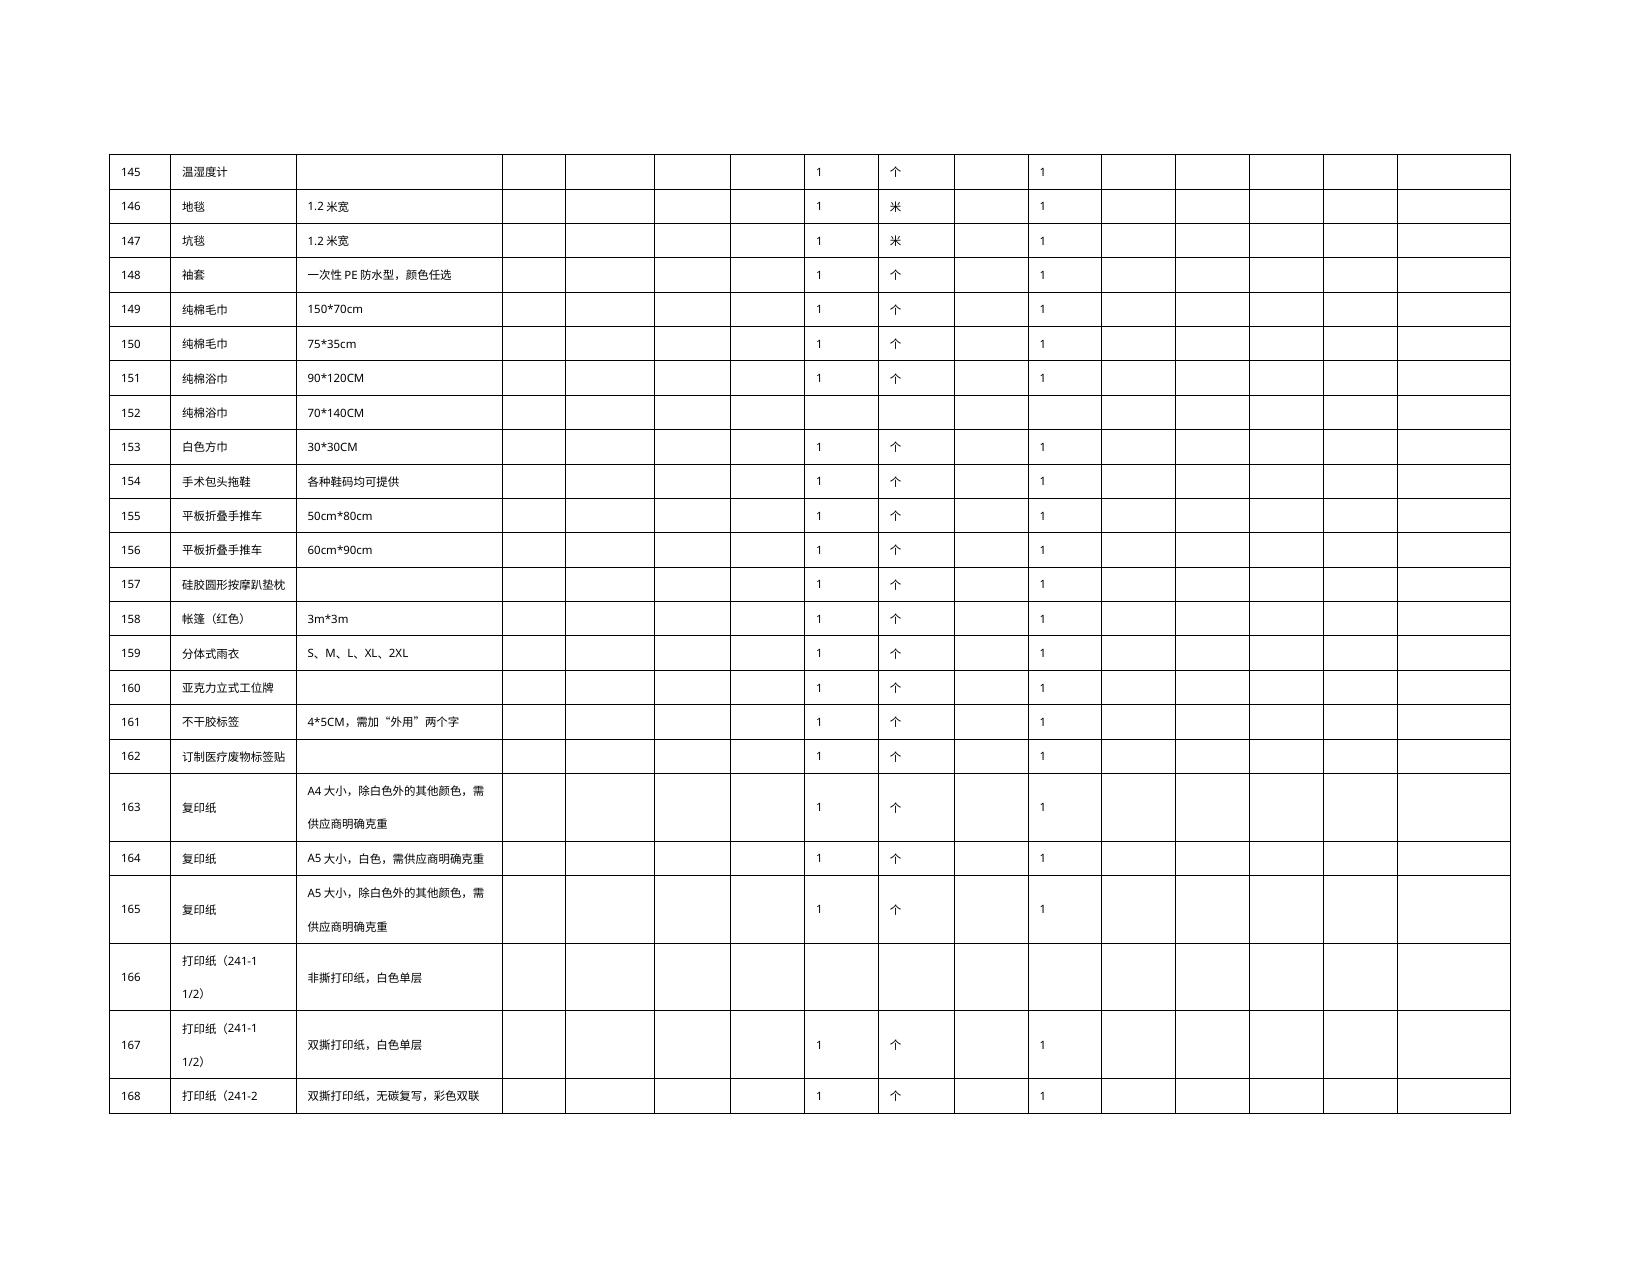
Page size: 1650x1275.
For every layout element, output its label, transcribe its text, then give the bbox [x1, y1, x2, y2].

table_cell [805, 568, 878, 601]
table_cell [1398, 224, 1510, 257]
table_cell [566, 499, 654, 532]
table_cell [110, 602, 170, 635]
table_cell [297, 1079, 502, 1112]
table_cell 1 [1029, 190, 1101, 223]
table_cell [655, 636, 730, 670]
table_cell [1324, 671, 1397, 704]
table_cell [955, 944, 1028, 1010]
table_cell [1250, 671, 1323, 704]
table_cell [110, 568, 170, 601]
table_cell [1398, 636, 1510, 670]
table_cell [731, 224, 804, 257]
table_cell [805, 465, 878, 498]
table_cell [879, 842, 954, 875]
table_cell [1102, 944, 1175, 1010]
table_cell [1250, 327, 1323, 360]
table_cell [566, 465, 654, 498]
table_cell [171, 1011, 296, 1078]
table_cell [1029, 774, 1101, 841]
table_cell [1250, 155, 1323, 188]
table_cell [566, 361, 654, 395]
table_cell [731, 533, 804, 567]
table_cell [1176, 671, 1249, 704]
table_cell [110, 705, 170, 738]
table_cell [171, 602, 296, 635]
table_cell 个 [879, 155, 954, 188]
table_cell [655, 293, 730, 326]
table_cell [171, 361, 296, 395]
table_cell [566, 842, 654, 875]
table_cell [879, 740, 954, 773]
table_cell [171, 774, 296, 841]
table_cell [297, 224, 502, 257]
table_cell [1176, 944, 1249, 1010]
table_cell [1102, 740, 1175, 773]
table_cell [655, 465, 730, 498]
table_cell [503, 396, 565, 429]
table_cell [566, 190, 654, 223]
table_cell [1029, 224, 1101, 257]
table_cell 145 [110, 155, 170, 188]
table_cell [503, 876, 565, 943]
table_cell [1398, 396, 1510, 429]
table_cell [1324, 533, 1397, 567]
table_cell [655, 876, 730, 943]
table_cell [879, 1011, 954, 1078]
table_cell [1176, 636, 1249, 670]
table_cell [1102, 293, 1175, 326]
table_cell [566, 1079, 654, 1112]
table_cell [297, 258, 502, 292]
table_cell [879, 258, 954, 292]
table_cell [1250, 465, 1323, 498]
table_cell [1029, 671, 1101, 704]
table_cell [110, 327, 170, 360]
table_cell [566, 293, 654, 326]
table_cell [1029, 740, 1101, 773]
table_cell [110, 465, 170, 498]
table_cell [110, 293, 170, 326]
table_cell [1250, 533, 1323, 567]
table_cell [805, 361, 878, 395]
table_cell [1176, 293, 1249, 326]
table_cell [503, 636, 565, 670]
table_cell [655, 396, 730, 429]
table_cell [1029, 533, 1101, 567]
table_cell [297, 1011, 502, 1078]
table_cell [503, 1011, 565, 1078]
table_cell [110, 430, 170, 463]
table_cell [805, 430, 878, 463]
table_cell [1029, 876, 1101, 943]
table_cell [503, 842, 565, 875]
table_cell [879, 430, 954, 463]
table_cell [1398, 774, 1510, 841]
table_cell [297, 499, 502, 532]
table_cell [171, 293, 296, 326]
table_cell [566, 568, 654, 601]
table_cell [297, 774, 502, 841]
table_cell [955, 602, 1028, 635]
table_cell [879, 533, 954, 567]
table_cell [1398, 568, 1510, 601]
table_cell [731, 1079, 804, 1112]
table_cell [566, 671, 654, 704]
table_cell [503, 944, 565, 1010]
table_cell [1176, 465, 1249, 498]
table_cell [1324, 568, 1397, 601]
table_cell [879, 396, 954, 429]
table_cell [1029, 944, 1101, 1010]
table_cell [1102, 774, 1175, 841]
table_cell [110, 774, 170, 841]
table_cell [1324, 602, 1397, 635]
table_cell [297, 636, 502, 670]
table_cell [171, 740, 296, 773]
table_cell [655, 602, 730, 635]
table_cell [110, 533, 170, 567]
table_cell [955, 155, 1028, 188]
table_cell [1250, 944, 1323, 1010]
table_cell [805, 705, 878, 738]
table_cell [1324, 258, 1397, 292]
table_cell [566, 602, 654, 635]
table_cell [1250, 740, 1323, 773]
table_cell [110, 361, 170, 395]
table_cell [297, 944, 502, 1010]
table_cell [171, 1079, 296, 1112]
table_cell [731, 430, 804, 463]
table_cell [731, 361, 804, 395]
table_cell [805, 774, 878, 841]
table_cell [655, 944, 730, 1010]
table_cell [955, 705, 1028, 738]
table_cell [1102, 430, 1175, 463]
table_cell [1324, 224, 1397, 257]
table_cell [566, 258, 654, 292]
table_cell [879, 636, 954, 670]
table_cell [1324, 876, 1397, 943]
table_cell [297, 155, 502, 188]
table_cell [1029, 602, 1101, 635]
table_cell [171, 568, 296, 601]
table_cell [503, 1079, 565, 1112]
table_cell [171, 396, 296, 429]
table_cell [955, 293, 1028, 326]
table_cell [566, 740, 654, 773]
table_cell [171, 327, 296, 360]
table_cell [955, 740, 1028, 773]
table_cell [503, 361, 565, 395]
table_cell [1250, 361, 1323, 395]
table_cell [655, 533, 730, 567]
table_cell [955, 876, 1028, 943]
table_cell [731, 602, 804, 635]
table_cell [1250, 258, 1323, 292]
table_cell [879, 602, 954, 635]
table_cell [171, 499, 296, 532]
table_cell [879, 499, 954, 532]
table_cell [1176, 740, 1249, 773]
table_cell 米 [879, 190, 954, 223]
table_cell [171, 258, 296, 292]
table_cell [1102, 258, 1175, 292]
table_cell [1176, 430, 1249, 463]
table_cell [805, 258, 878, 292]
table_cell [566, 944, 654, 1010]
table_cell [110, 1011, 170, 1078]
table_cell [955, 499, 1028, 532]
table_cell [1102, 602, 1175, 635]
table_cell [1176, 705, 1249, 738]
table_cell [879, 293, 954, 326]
table_cell [1324, 190, 1397, 223]
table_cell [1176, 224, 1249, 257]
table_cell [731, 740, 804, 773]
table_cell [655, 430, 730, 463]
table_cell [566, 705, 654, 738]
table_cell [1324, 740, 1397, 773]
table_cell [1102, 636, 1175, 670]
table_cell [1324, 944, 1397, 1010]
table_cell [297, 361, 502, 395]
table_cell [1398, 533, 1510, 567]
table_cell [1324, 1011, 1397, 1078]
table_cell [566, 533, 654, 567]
table_cell 1 [1029, 155, 1101, 188]
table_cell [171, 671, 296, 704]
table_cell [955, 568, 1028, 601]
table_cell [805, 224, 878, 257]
table_cell [731, 155, 804, 188]
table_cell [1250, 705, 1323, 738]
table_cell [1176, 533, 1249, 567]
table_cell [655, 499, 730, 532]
table_cell [1250, 190, 1323, 223]
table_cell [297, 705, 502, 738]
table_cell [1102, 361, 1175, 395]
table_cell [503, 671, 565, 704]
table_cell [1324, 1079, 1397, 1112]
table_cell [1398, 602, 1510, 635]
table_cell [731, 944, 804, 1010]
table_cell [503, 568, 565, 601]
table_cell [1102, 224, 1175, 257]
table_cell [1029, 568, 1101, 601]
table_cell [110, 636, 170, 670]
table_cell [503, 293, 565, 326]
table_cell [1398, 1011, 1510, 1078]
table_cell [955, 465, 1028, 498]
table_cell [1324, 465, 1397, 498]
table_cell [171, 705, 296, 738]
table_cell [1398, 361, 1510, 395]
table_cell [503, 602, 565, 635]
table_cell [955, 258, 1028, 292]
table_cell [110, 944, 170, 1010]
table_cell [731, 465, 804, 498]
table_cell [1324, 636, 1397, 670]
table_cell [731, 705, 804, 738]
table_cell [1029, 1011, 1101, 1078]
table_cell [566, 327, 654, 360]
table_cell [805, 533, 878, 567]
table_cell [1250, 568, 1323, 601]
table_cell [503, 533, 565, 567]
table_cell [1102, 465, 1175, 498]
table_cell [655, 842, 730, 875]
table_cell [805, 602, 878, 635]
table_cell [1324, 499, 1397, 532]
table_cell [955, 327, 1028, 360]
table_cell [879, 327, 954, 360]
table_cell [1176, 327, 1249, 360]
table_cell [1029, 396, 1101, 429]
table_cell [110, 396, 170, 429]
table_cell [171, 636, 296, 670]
table_cell 温湿度计 [171, 155, 296, 188]
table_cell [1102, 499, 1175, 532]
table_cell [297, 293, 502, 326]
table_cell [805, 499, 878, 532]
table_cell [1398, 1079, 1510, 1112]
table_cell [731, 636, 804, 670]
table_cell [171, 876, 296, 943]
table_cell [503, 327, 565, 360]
table_cell 146 [110, 190, 170, 223]
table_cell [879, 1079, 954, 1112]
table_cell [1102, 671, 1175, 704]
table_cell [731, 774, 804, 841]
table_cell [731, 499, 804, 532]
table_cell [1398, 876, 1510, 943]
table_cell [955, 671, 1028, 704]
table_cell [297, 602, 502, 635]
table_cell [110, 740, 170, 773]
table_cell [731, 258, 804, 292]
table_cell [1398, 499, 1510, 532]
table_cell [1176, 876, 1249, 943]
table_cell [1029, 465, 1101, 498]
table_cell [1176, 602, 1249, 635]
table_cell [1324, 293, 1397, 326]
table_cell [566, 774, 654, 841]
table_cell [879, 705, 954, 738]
table_cell [731, 190, 804, 223]
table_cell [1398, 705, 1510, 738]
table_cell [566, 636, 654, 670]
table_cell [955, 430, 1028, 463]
table_cell 1 [805, 190, 878, 223]
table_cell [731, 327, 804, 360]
table_cell [655, 155, 730, 188]
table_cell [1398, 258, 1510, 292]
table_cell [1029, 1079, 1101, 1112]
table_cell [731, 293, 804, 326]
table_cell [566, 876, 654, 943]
table_cell 1 [805, 155, 878, 188]
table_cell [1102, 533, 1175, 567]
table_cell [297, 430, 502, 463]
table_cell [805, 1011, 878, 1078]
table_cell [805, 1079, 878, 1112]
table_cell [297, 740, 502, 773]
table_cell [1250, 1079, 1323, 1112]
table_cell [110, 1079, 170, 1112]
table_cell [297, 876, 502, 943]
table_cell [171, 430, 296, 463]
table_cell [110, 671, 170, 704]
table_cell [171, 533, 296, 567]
table_cell 1.2米宽 [297, 190, 502, 223]
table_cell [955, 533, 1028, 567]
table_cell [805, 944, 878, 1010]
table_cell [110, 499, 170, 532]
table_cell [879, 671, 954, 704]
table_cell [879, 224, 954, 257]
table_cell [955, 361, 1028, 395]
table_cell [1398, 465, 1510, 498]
table_cell [1398, 155, 1510, 188]
table_cell [955, 190, 1028, 223]
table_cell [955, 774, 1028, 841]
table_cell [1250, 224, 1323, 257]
table_cell 地毯 [171, 190, 296, 223]
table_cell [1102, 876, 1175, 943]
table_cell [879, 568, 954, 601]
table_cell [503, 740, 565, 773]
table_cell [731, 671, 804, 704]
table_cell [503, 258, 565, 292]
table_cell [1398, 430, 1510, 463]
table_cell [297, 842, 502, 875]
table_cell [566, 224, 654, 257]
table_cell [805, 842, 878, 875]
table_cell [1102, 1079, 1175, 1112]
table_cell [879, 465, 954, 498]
table_cell [1102, 190, 1175, 223]
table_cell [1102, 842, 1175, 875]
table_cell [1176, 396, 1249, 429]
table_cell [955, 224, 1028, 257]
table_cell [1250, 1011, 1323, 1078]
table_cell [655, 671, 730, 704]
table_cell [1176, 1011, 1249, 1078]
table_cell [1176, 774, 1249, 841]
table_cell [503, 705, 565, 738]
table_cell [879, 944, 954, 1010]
table_cell [1102, 155, 1175, 188]
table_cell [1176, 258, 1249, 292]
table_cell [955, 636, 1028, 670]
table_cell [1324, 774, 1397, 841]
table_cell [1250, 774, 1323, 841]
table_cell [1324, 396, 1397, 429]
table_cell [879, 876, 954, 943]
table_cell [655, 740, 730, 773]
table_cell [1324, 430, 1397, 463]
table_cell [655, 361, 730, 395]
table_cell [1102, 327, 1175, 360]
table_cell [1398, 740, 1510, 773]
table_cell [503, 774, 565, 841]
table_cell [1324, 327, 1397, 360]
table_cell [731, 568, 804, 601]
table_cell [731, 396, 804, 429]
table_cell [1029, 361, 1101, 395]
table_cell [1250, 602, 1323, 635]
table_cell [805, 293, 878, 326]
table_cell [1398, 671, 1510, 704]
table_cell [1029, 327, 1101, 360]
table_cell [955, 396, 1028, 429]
table_cell [503, 155, 565, 188]
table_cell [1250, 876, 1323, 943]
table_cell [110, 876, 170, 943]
table_cell [1176, 190, 1249, 223]
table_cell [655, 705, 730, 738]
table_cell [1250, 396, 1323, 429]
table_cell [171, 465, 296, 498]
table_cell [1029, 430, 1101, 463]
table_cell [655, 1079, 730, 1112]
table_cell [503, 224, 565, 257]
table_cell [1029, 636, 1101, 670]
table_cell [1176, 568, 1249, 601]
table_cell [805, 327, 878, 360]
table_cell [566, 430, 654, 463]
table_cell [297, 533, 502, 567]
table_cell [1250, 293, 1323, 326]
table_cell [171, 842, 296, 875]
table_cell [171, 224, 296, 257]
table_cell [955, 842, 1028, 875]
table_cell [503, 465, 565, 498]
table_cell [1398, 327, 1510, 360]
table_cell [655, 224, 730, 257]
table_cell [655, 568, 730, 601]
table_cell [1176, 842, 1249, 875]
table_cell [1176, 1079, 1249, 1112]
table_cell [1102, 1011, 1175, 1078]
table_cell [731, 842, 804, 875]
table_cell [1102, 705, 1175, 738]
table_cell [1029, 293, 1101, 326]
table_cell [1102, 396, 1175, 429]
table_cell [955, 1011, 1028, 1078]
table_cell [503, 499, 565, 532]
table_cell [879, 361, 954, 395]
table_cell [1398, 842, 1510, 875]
table_cell 147 [110, 224, 170, 257]
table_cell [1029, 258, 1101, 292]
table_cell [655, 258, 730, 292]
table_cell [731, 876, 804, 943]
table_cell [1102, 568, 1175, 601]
table_cell [655, 190, 730, 223]
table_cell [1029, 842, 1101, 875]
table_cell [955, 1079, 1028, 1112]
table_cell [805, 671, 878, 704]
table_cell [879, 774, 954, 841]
table_cell [503, 190, 565, 223]
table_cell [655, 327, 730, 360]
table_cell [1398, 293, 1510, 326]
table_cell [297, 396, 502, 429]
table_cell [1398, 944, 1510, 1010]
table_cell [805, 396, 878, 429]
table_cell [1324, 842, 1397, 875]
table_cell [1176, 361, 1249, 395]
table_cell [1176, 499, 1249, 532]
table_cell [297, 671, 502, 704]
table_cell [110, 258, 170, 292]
table_cell [566, 155, 654, 188]
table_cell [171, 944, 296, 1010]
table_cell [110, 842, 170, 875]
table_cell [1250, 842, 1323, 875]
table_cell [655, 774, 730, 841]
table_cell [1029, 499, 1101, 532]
table_cell [1398, 190, 1510, 223]
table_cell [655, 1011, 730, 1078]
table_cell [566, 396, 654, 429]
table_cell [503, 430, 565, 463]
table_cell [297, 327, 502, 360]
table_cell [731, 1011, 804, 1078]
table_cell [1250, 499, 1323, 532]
table_cell [1176, 155, 1249, 188]
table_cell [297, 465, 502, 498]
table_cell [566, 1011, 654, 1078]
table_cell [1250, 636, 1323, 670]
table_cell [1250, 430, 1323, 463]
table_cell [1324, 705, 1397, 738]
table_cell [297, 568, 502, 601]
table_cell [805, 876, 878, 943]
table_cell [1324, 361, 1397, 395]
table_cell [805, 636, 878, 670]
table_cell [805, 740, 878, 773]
table_cell [1324, 155, 1397, 188]
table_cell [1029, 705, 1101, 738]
